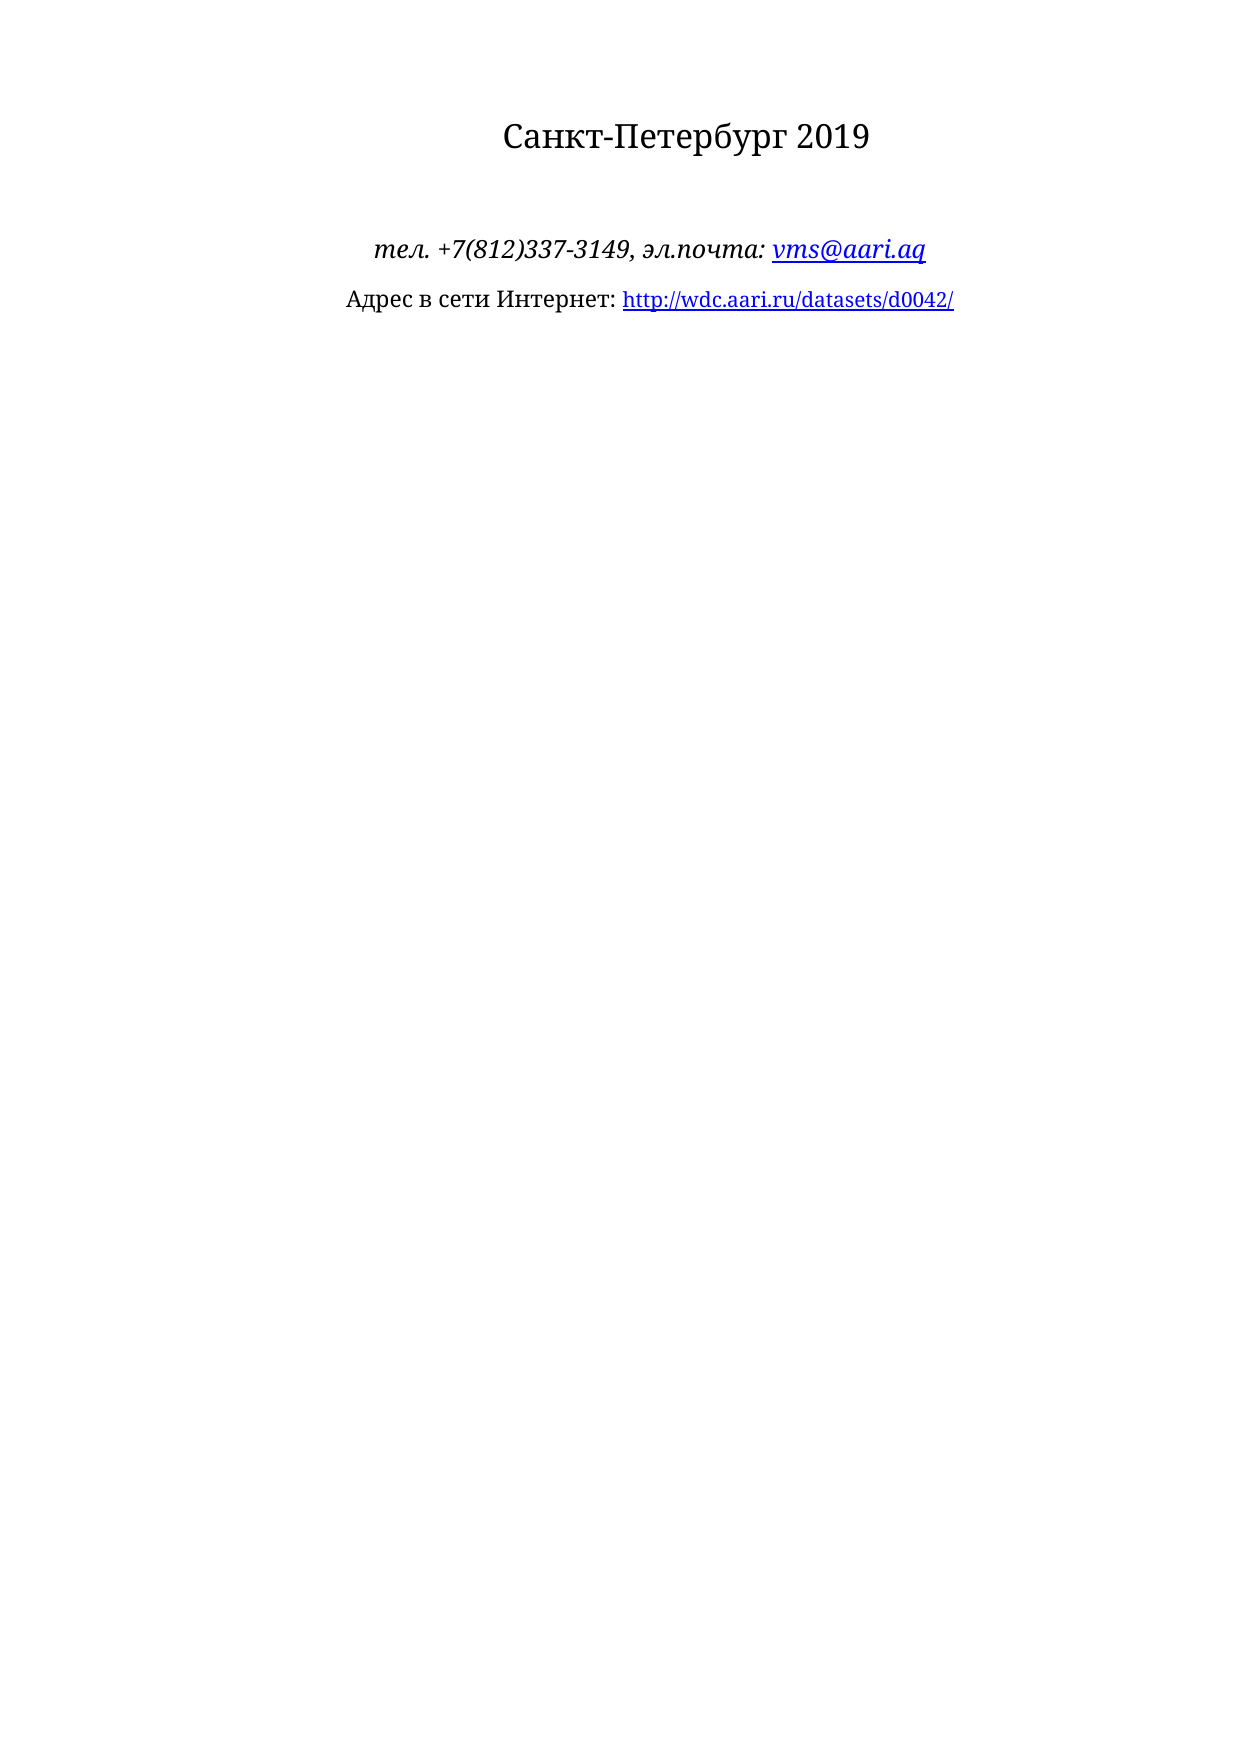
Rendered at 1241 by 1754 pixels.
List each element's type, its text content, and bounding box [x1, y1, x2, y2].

text тел. +7(812)337-3149, эл.почта: vms@aari.aq [148, 232, 1152, 266]
text Санкт-Петербург 2019 [148, 113, 1152, 158]
text Адрес в сети Интернет: http://wdc.aari.ru/datasets/d0042/ [148, 283, 1152, 314]
